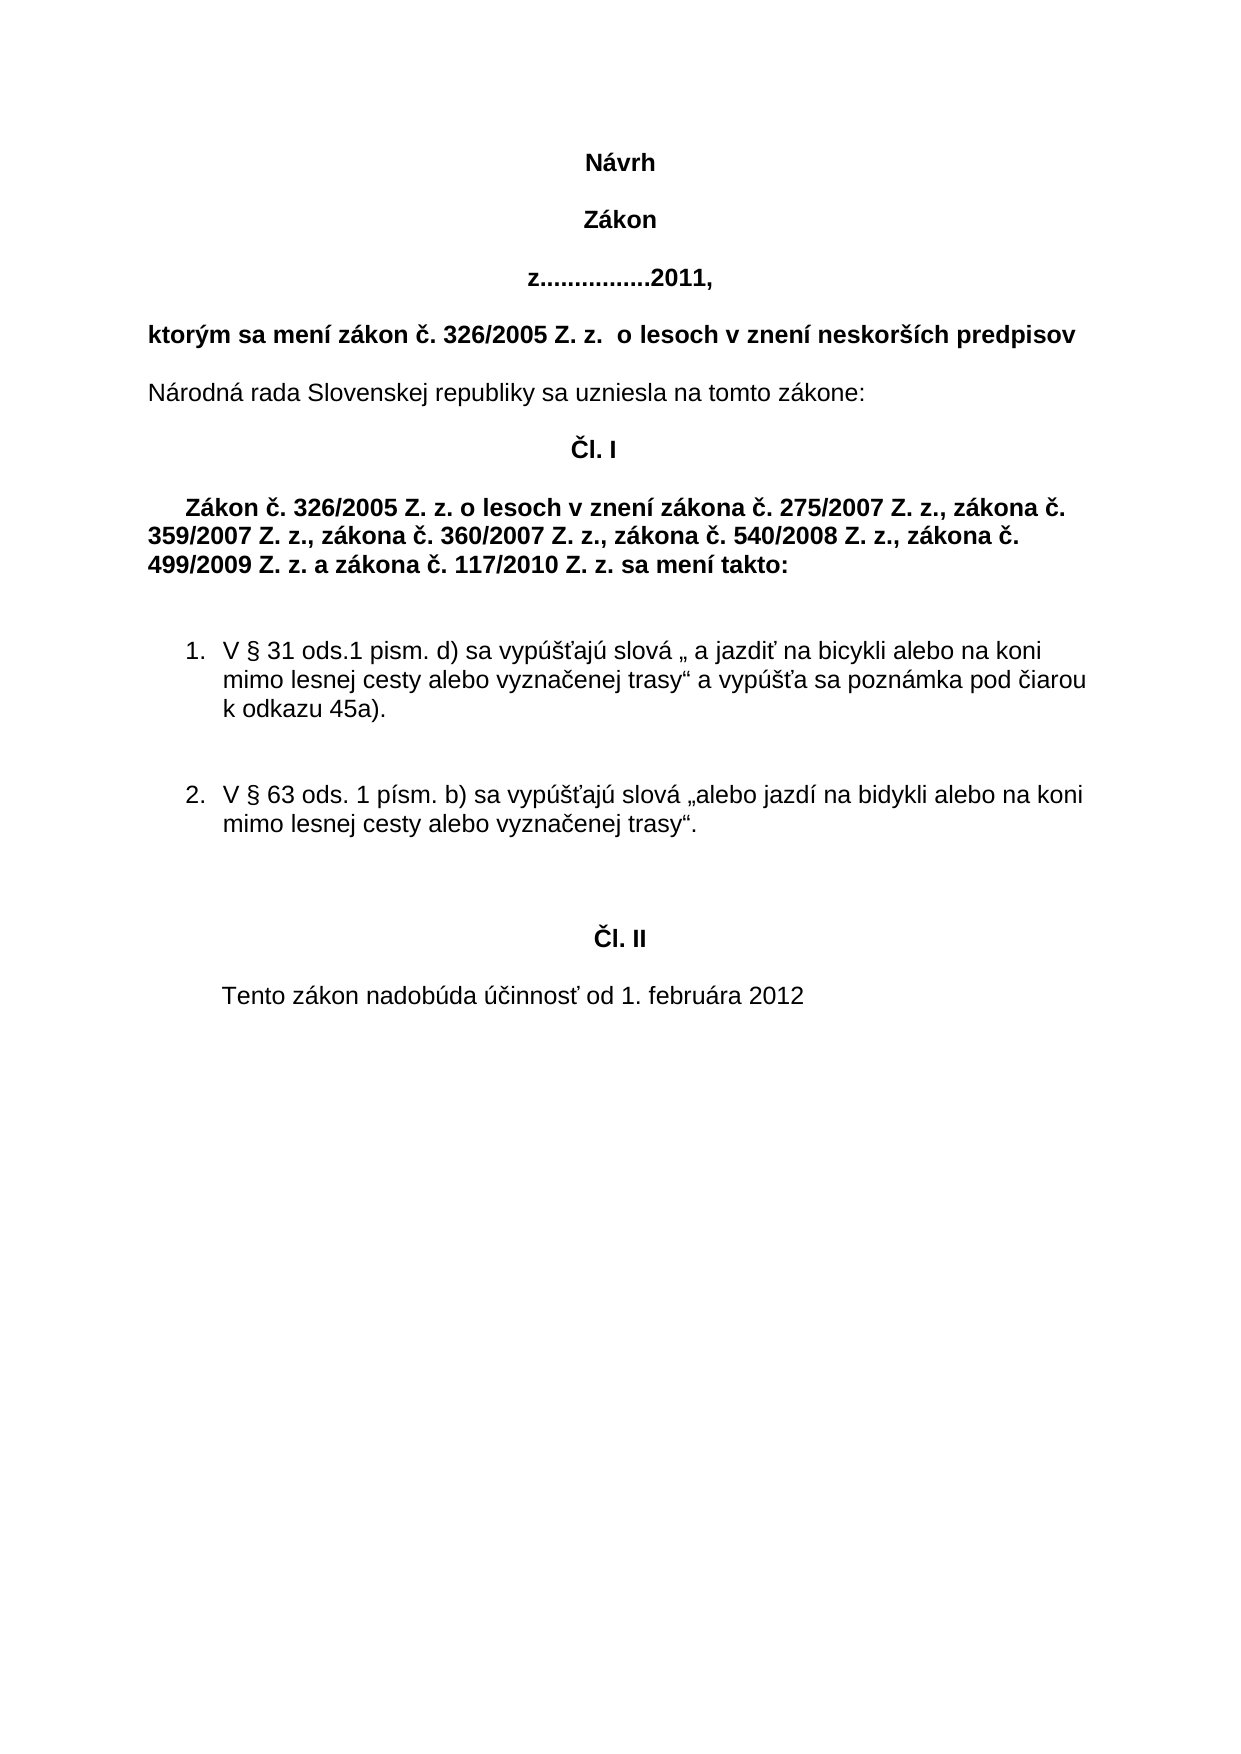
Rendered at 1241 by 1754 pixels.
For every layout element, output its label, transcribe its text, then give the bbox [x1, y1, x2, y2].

list V § 63 ods. 1 písm. b) sa vypúšťajú slová „alebo jazdí na bidykli alebo na koni mimo lesnej cesty alebo vyznačenej trasy“. [185, 780, 1093, 838]
text Tento zákon nadobúda účinnosť od 1. februára 2012 [148, 981, 1093, 1010]
text Čl. II [148, 924, 1093, 953]
text Národná rada Slovenskej republiky sa uzniesla na tomto zákone: [148, 378, 1093, 406]
text ktorým sa mení zákon č. 326/2005 Z. z. o lesoch v znení neskorších predpisov [148, 320, 1093, 349]
text Návrh [148, 148, 1093, 176]
text z................2011, [148, 263, 1093, 291]
list V § 31 ods.1 pism. d) sa vypúšťajú slová „ a jazdiť na bicykli alebo na koni mimo lesnej cesty alebo vyznačenej trasy“ a vypúšťa sa poznámka pod čiarou k odkazu 45a). [185, 636, 1093, 723]
text Zákon [148, 205, 1093, 234]
text Zákon č. 326/2005 Z. z. o lesoch v znení zákona č. 275/2007 Z. z., zákona č. 359/2007 Z. z., zákona č. 360/2007 Z. z., zákona č. 540/2008 Z. z., zákona č. 499/2009 Z. z. a zákona č. 117/2010 Z. z. sa mení takto: [148, 493, 1093, 579]
text Čl. I [148, 435, 1093, 464]
